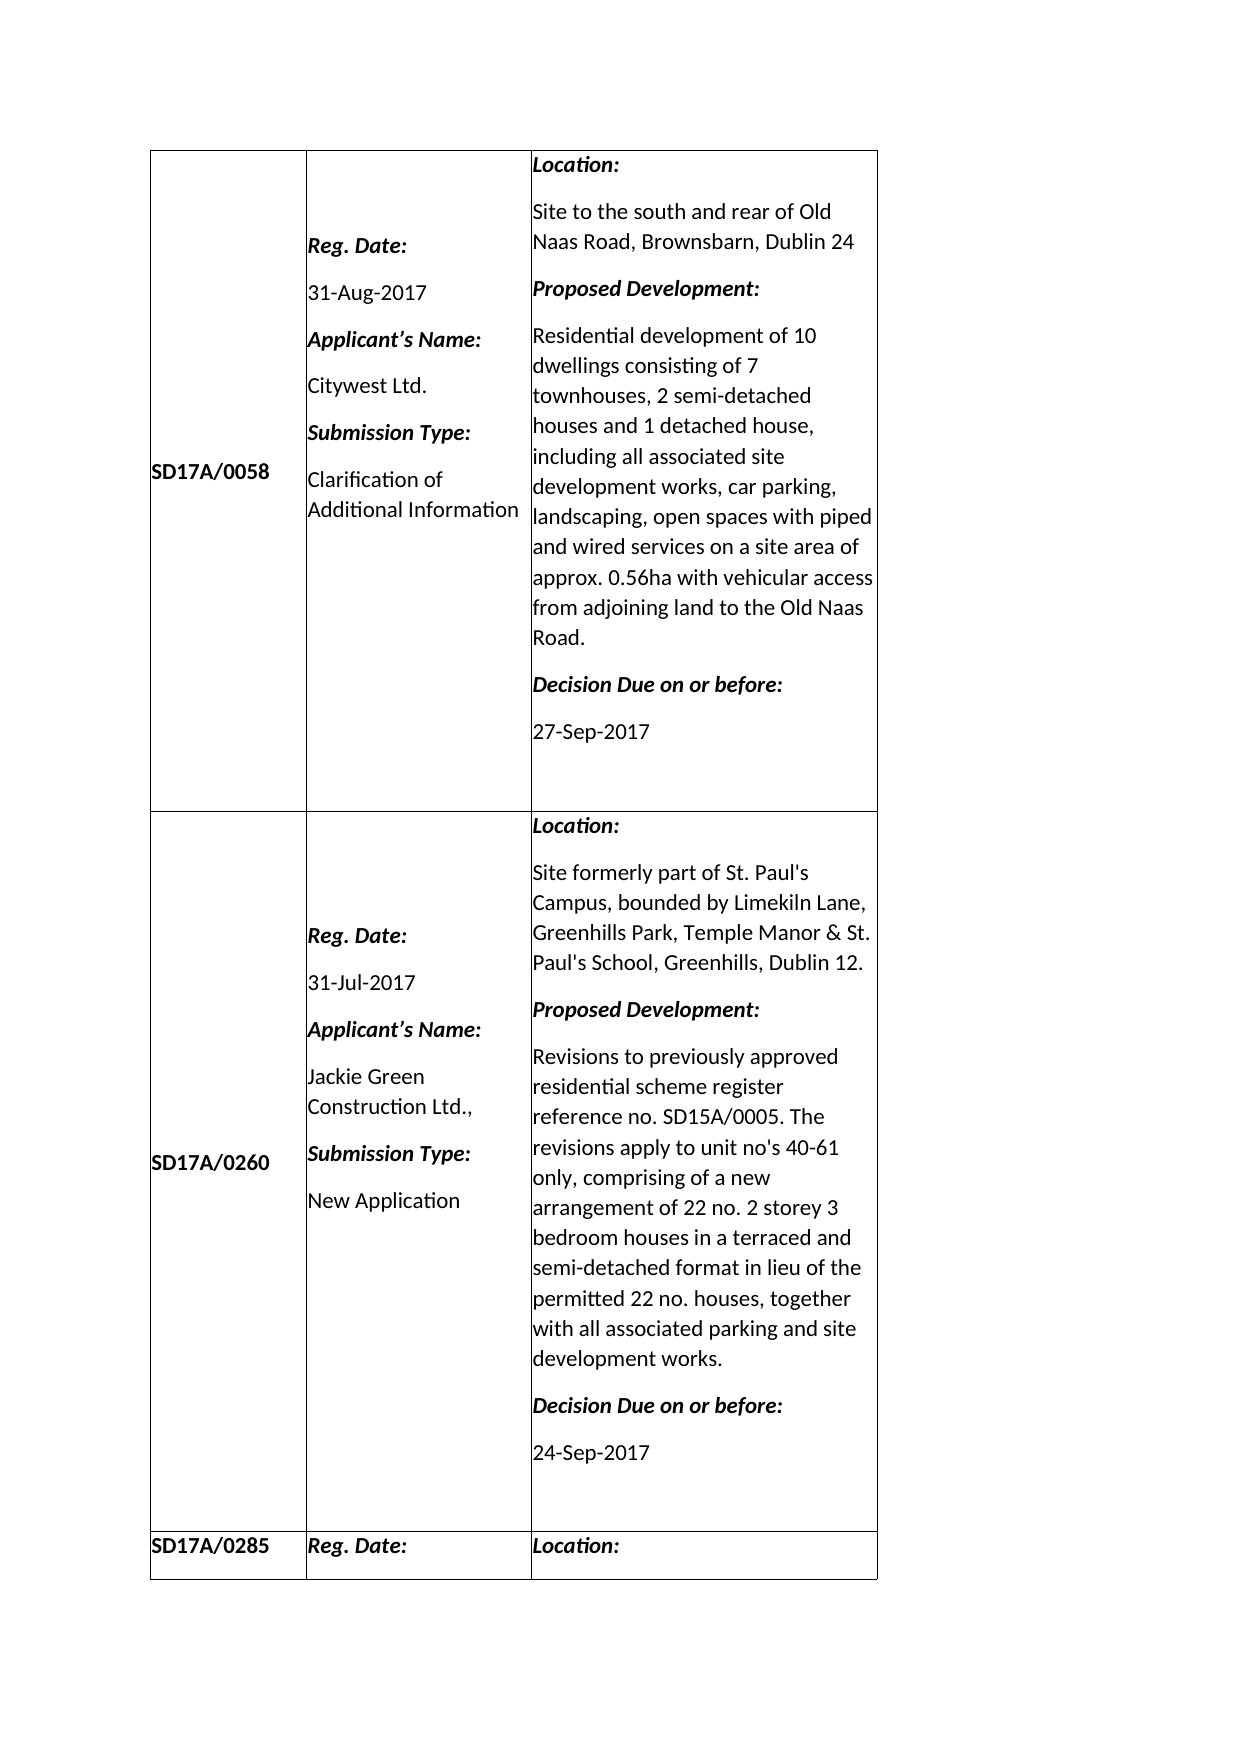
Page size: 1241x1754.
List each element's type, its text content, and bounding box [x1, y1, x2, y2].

table_header SD17A/0058 [151, 151, 306, 811]
table_cell Reg. Date: 31-Jul-2017 Applicant’s Name: Jackie Green Construction Ltd., Submission Type: New Application [307, 812, 531, 1531]
table_cell Location: Site formerly part of St. Paul's Campus, bounded by Limekiln Lane, Greenhills Park, Temple Manor & St. Paul's School, Greenhills, Dublin 12. Proposed Development: Revisions to previously approved residential scheme register reference no. SD15A/0005. The revisions apply to unit no's 40-61 only, comprising of a new arrangement of 22 no. 2 storey 3 bedroom houses in a terraced and semi-detached format in lieu of the permitted 22 no. houses, together with all associated parking and site development works. Decision Due on or before: 24-Sep-2017 [532, 812, 877, 1531]
table_header Reg. Date: 31-Aug-2017 Applicant’s Name: Citywest Ltd. Submission Type: Clarification of Additional Information [307, 151, 531, 811]
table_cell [532, 1532, 877, 1578]
table_cell SD17A/0285 [151, 1532, 306, 1578]
table_cell SD17A/0260 [151, 812, 306, 1531]
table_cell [307, 1532, 531, 1578]
table_header Location: Site to the south and rear of Old Naas Road, Brownsbarn, Dublin 24 Proposed Development: Residential development of 10 dwellings consisting of 7 townhouses, 2 semi-detached houses and 1 detached house, including all associated site development works, car parking, landscaping, open spaces with piped and wired services on a site area of approx. 0.56ha with vehicular access from adjoining land to the Old Naas Road. Decision Due on or before: 27-Sep-2017 [532, 151, 877, 811]
